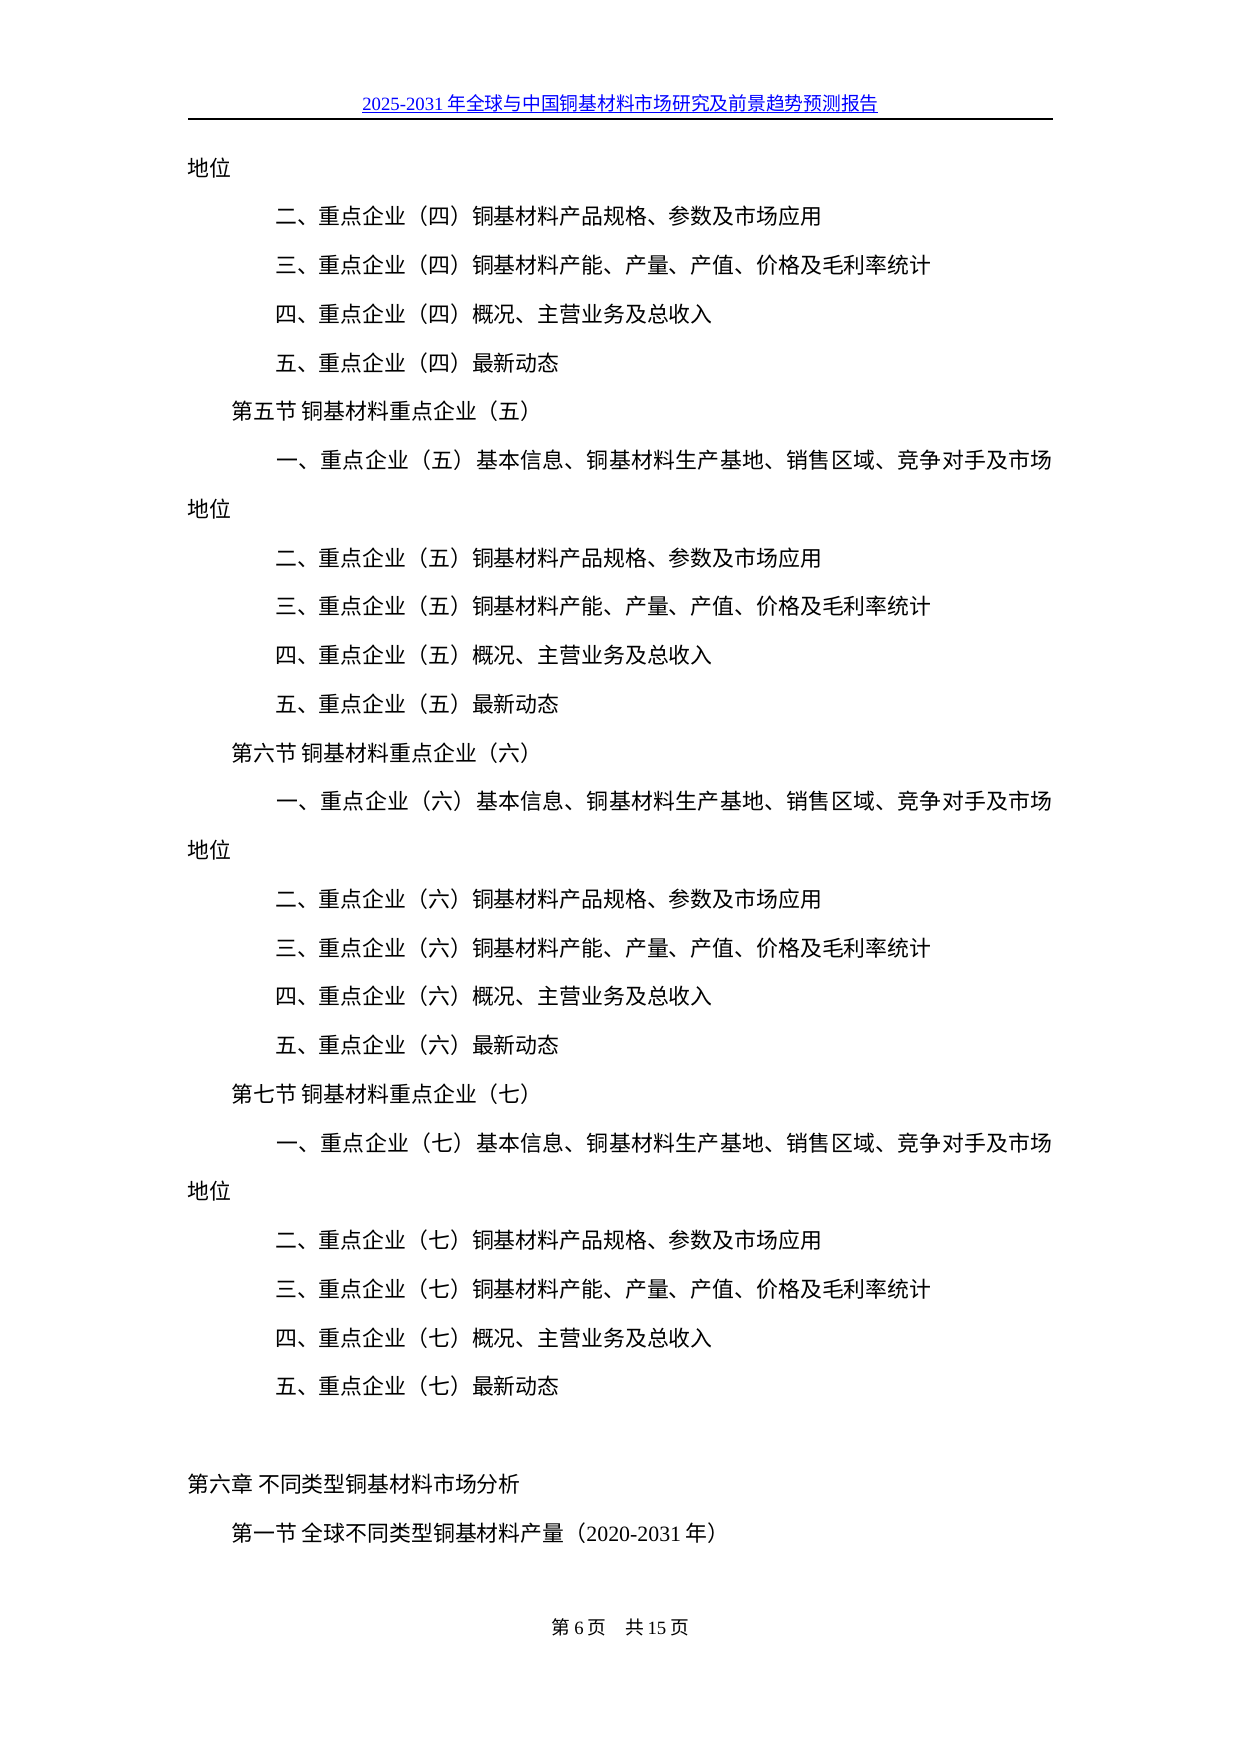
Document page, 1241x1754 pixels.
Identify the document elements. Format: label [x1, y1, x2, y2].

text [187, 150, 1053, 1548]
